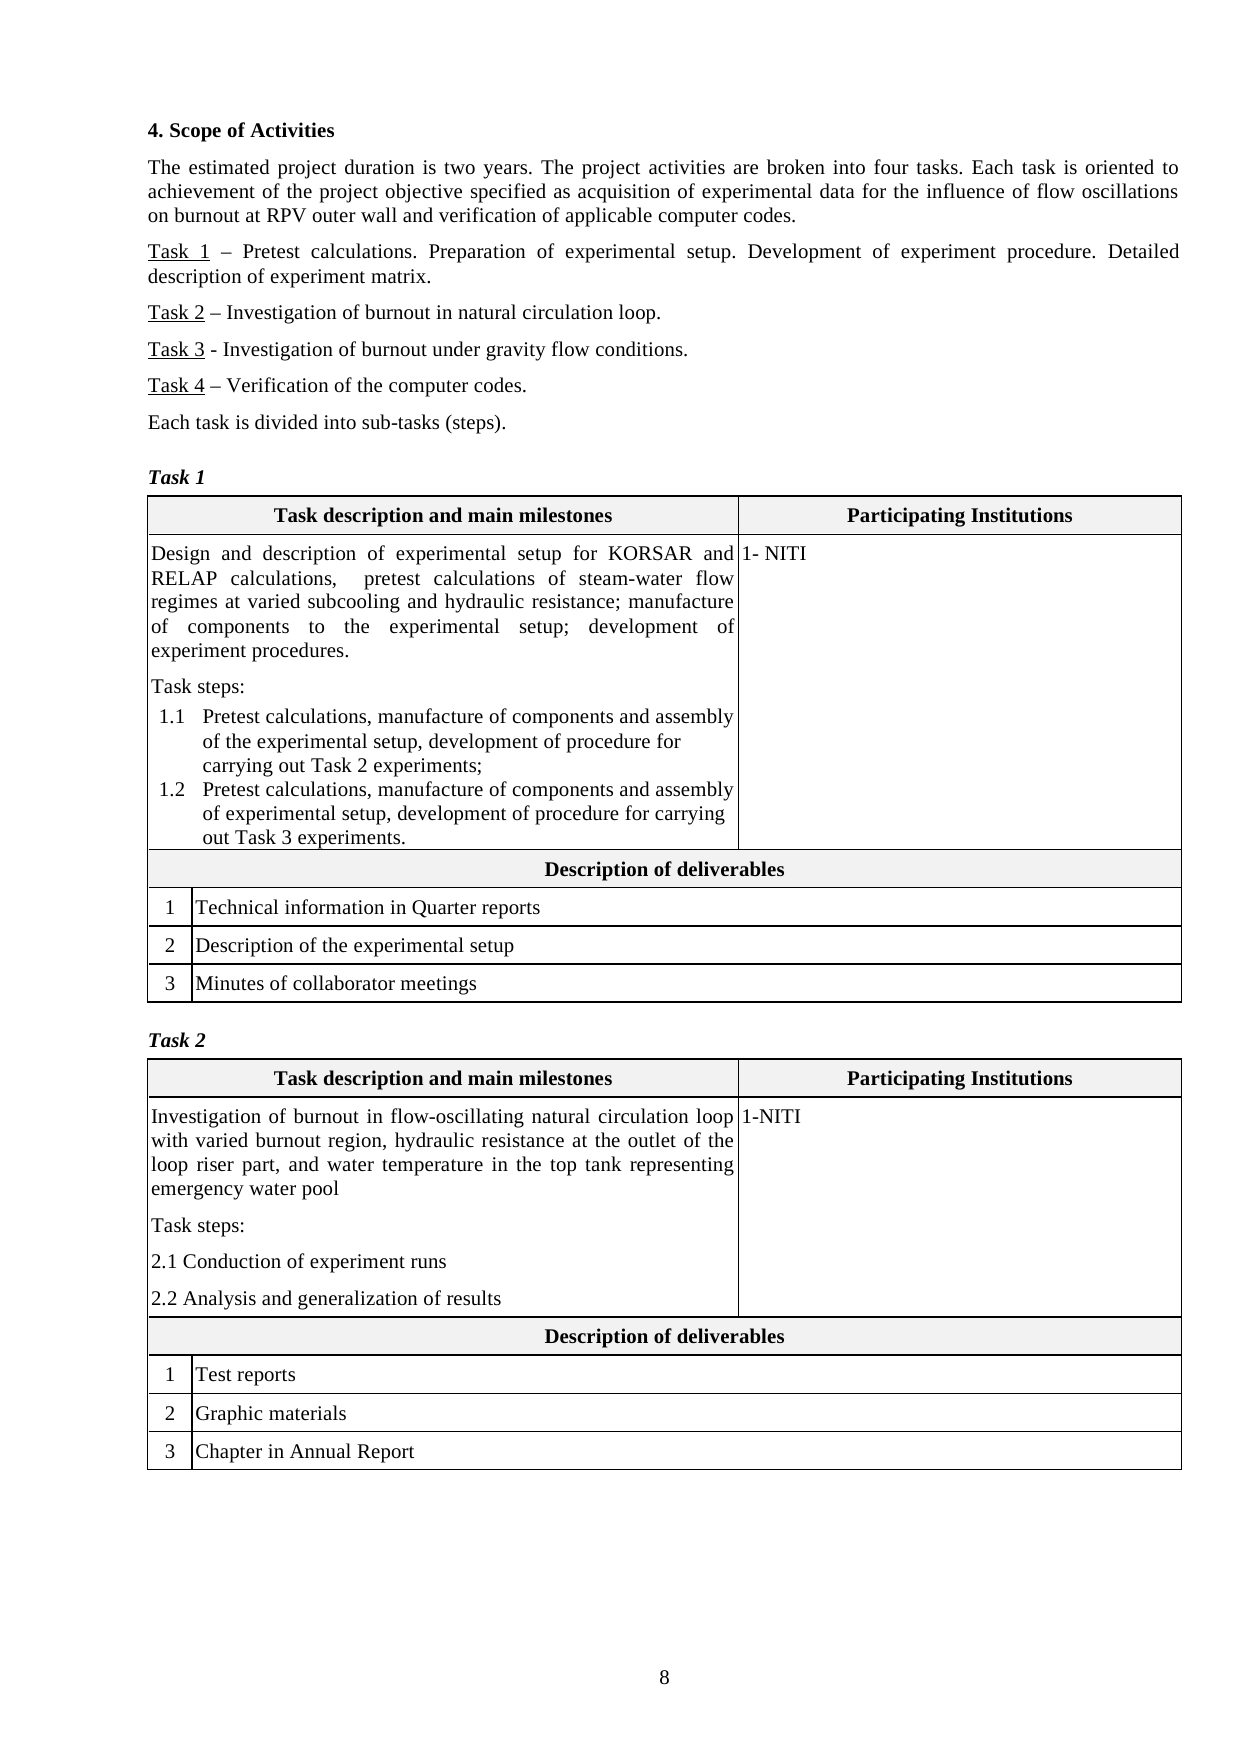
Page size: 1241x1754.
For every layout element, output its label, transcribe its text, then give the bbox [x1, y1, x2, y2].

subtitle 4. Scope of Activities [148, 118, 1181, 142]
table_cell Test reports [193, 1356, 1181, 1392]
text Task 1 – Pretest calculations. Preparation of experimental setup. Development of experiment procedure. Detailed description of experiment matrix. [148, 239, 1181, 287]
table_cell Minutes of collaborator meetings [193, 965, 1181, 1001]
text Task 4 – Verification of the computer codes. [148, 373, 1181, 397]
table_cell 2 [148, 926, 191, 963]
table_cell Graphic materials [193, 1394, 1181, 1431]
table_cell Design and description of experimental setup for KORSAR and RELAP calculations, pretest calculations of steam-water flow regimes at varied subcooling and hydraulic resistance; manufacture of components to the experimental setup; development of experiment procedures. Task steps: Pretest calculations, manufacture of components and assembly of the experimental setup, development of procedure for carrying out Task 2 experiments; Pretest calculations, manufacture of components and assembly of experimental setup, development of procedure for carrying out Task 3 experiments. [148, 535, 738, 849]
table_cell Description of the experimental setup [193, 927, 1181, 963]
text Task 3 - Investigation of burnout under gravity flow conditions. [148, 337, 1181, 361]
table_header Participating Institutions [739, 497, 1181, 533]
table_cell 2 [148, 1394, 191, 1431]
table_cell Description of deliverables [148, 1317, 1181, 1354]
table_header Task description and main milestones [148, 1060, 738, 1096]
table_cell 1 [148, 1355, 191, 1392]
table_cell Chapter in Annual Report [193, 1432, 1181, 1469]
text Task 2 – Investigation of burnout in natural circulation loop. [148, 300, 1181, 324]
subtitle Task 2 [148, 1028, 1181, 1052]
table_cell 1- NITI [739, 535, 1181, 849]
table_cell 3 [148, 1432, 191, 1469]
subtitle Task 1 [148, 465, 1181, 489]
table_cell 1-NITI [739, 1098, 1181, 1316]
text The estimated project duration is two years. The project activities are broken into four tasks. Each task is oriented to achievement of the project objective specified as acquisition of experimental data for the influence of flow oscillations on burnout at RPV outer wall and verification of applicable computer codes. [148, 155, 1181, 227]
table_header Task description and main milestones [148, 497, 738, 533]
table_cell 1 [148, 888, 191, 925]
table_header Participating Institutions [739, 1060, 1181, 1096]
table_cell Description of deliverables [148, 850, 1181, 887]
table_cell Investigation of burnout in flow-oscillating natural circulation loop with varied burnout region, hydraulic resistance at the outlet of the loop riser part, and water temperature in the top tank representing emergency water pool Task steps: 2.1 Conduction of experiment runs 2.2 Analysis and generalization of results [148, 1097, 738, 1316]
table_cell 3 [148, 964, 191, 1001]
text Each task is divided into sub-tasks (steps). [148, 410, 1181, 434]
table_cell Technical information in Quarter reports [193, 888, 1181, 925]
